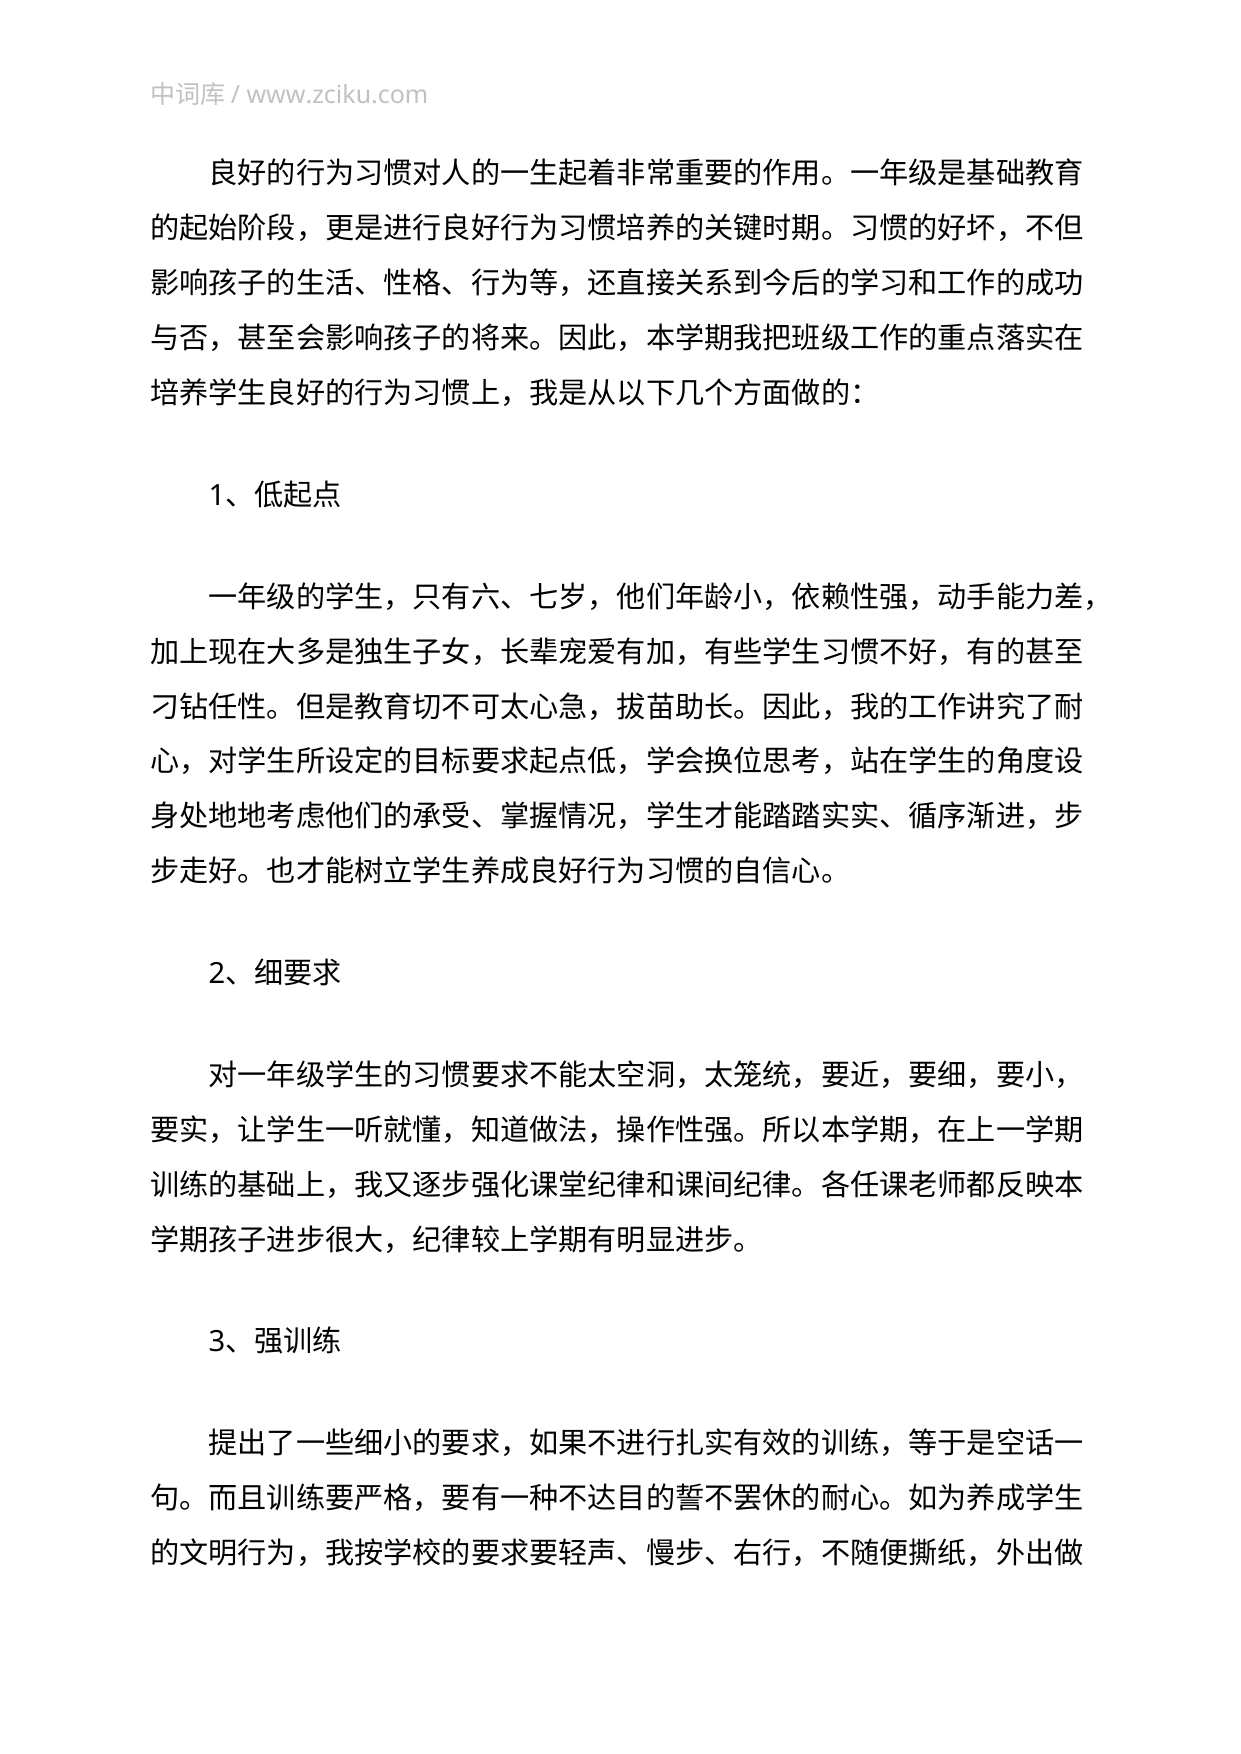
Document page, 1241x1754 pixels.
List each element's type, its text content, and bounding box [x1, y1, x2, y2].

text 一年级的学生，只有六、七岁，他们年龄小，依赖性强，动手能力差，加上现在大多是独生子女，长辈宠爱有加，有些学生习惯不好，有的甚至刁钻任性。但是教育切不可太心急，拔苗助长。因此，我的工作讲究了耐心，对学生所设定的目标要求起点低，学会换位思考，站在学生的角度设身处地地考虑他们的承受、掌握情况，学生才能踏踏实实、循序渐进，步步走好。也才能树立学生养成良好行为习惯的自信心。 [150, 573, 1090, 890]
text 2、细要求 [150, 949, 1090, 992]
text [150, 1420, 1090, 1572]
text 1、低起点 [150, 471, 1090, 514]
text 良好的行为习惯对人的一生起着非常重要的作用。一年级是基础教育的起始阶段，更是进行良好行为习惯培养的关键时期。习惯的好坏，不但影响孩子的生活、性格、行为等，还直接关系到今后的学习和工作的成功与否，甚至会影响孩子的将来。因此，本学期我把班级工作的重点落实在培养学生良好的行为习惯上，我是从以下几个方面做的： [150, 150, 1090, 412]
text 3、强训练 [150, 1318, 1090, 1360]
text 对一年级学生的习惯要求不能太空洞，太笼统，要近，要细，要小，要实，让学生一听就懂，知道做法，操作性强。所以本学期，在上一学期训练的基础上，我又逐步强化课堂纪律和课间纪律。各任课老师都反映本学期孩子进步很大，纪律较上学期有明显进步。 [150, 1052, 1090, 1258]
